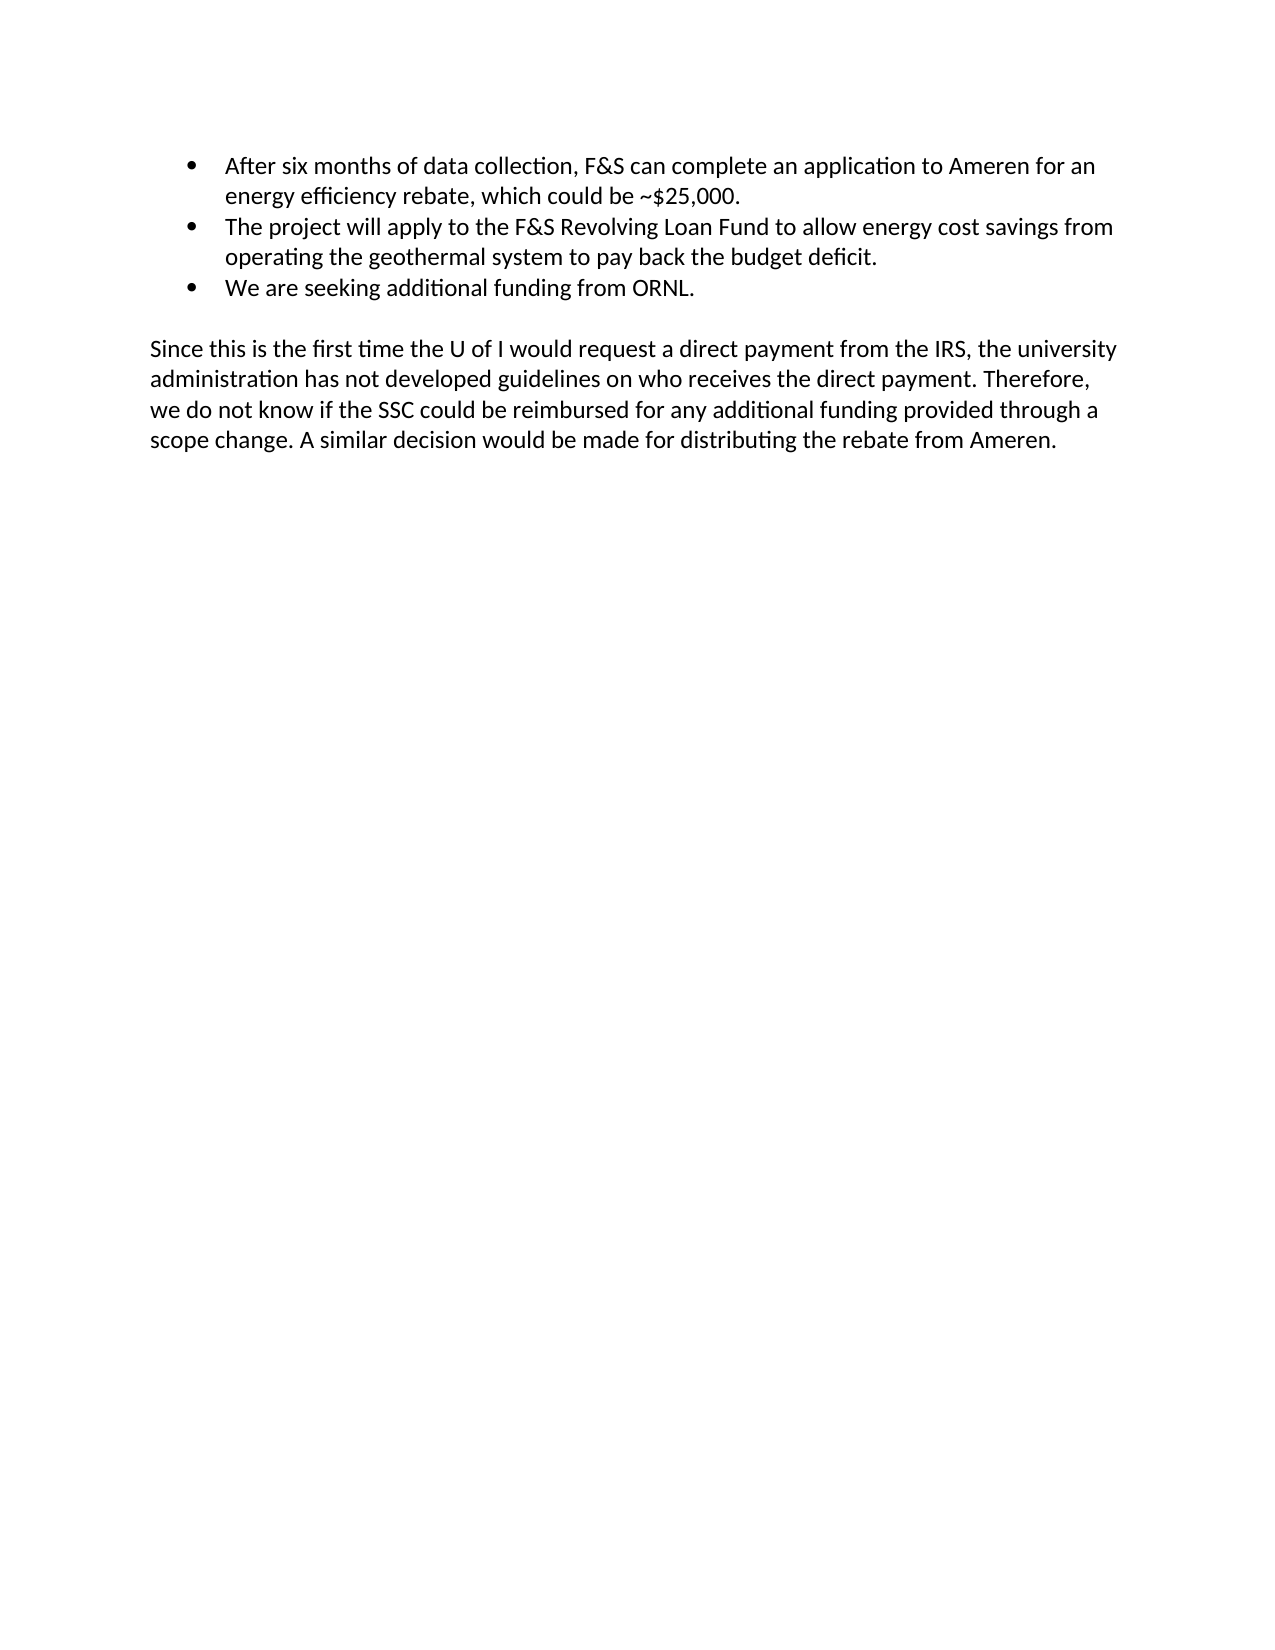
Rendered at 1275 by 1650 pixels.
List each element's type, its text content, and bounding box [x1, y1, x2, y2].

list The project will apply to the F&S Revolving Loan Fund to allow energy cost savings from operating the geothermal system to pay back the budget deficit. [187, 211, 1125, 272]
text Since this is the first time the U of I would request a direct payment from the IRS, the university administration has not developed guidelines on who receives the direct payment. Therefore, we do not know if the SSC could be reimbursed for any additional funding provided through a scope change. A similar decision would be made for distributing the rebate from Ameren. [150, 333, 1125, 455]
list We are seeking additional funding from ORNL. [187, 272, 1125, 303]
